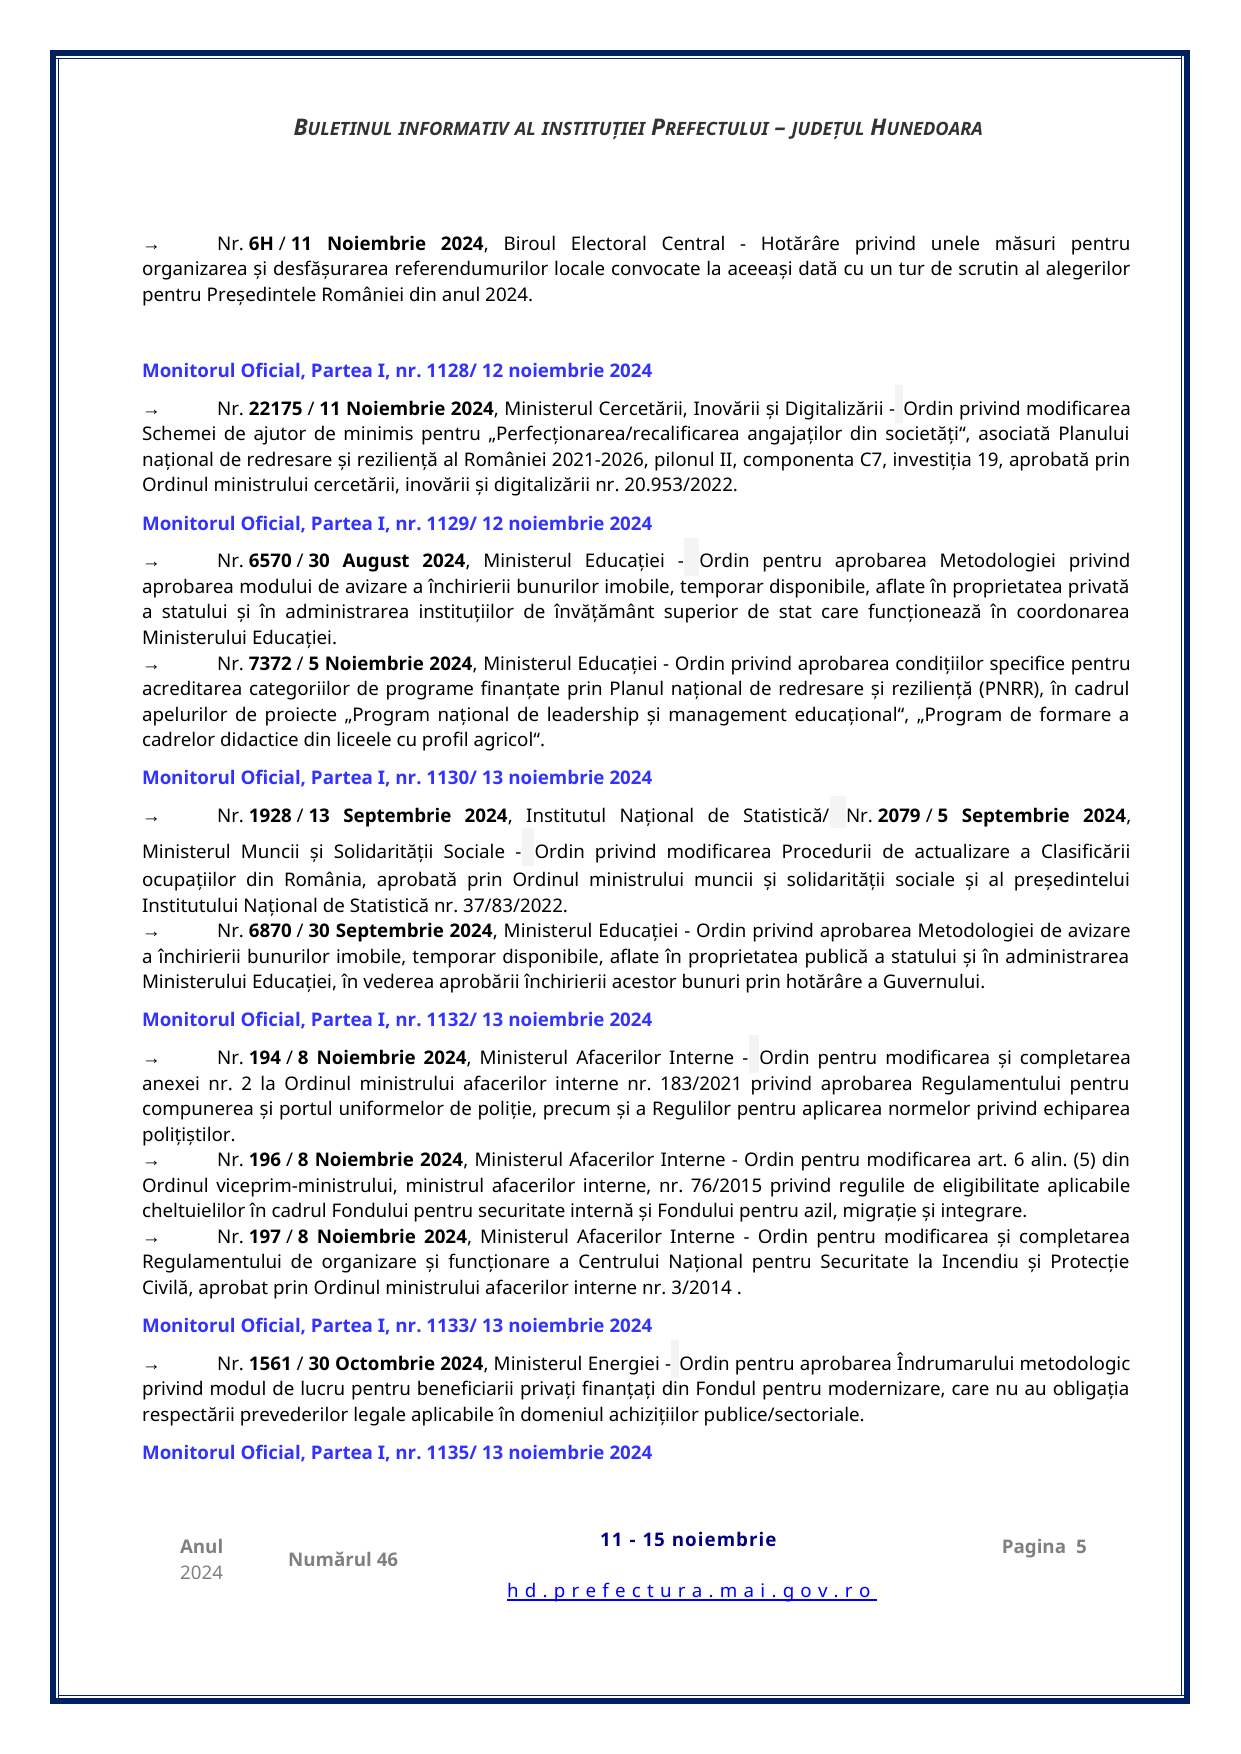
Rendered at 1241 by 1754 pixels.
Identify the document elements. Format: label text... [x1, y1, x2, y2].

text Monitorul Oficial, Partea I, nr. 1135/ 13 noiembrie 2024 [142, 1439, 1131, 1465]
text Monitorul Oficial, Partea I, nr. 1130/ 13 noiembrie 2024 [142, 764, 1131, 790]
text Monitorul Oficial, Partea I, nr. 1129/ 12 noiembrie 2024 [142, 510, 1131, 535]
list Nr. 6870 / 30 Septembrie 2024, Ministerul Educației - Ordin privind aprobarea Metodologiei de avizare a închirierii bunurilor imobile, temporar disponibile, aflate în proprietatea publică a statului și în administrarea Ministerului Educației, în vederea aprobării închirierii acestor bunuri prin hotărâre a Guvernului. [142, 917, 1131, 994]
list Nr. 7372 / 5 Noiembrie 2024, Ministerul Educației - Ordin privind aprobarea condițiilor specifice pentru acreditarea categoriilor de programe finanțate prin Planul național de redresare și reziliență (PNRR), în cadrul apelurilor de proiecte „Program național de leadership și management educațional“, „Program de formare a cadrelor didactice din liceele cu profil agricol“. [142, 650, 1131, 752]
list Nr. 1561 / 30 Octombrie 2024, Ministerul Energiei - Ordin pentru aprobarea Îndrumarului metodologic privind modul de lucru pentru beneficiarii privați finanțați din Fondul pentru modernizare, care nu au obligația respectării prevederilor legale aplicabile în domeniul achizițiilor publice/sectoriale. [142, 1350, 1131, 1427]
list Nr. 197 / 8 Noiembrie 2024, Ministerul Afacerilor Interne - Ordin pentru modificarea și completarea Regulamentului de organizare și funcționare a Centrului Național pentru Securitate la Incendiu și Protecție Civilă, aprobat prin Ordinul ministrului afacerilor interne nr. 3/2014 . [142, 1223, 1131, 1300]
text Monitorul Oficial, Partea I, nr. 1128/ 12 noiembrie 2024 [142, 357, 1131, 383]
list Nr. 6570 / 30 August 2024, Ministerul Educației - Ordin pentru aprobarea Metodologiei privind aprobarea modului de avizare a închirierii bunurilor imobile, temporar disponibile, aflate în proprietatea privată a statului și în administrarea instituțiilor de învățământ superior de stat care funcționează în coordonarea Ministerului Educației. [142, 548, 1131, 650]
list Nr. 6H / 11 Noiembrie 2024, Biroul Electoral Central - Hotărâre privind unele măsuri pentru organizarea și desfășurarea referendumurilor locale convocate la aceeași dată cu un tur de scrutin al alegerilor pentru Președintele României din anul 2024. [142, 230, 1131, 307]
list Nr. 194 / 8 Noiembrie 2024, Ministerul Afacerilor Interne - Ordin pentru modificarea și completarea anexei nr. 2 la Ordinul ministrului afacerilor interne nr. 183/2021 privind aprobarea Regulamentului pentru compunerea și portul uniformelor de poliție, precum și a Regulilor pentru aplicarea normelor privind echiparea polițiștilor. [142, 1044, 1131, 1147]
list Nr. 196 / 8 Noiembrie 2024, Ministerul Afacerilor Interne - Ordin pentru modificarea art. 6 alin. (5) din Ordinul viceprim-ministrului, ministrul afacerilor interne, nr. 76/2015 privind regulile de eligibilitate aplicabile cheltuielilor în cadrul Fondului pentru securitate internă și Fondului pentru azil, migrație și integrare. [142, 1147, 1131, 1223]
text Monitorul Oficial, Partea I, nr. 1132/ 13 noiembrie 2024 [142, 1006, 1131, 1032]
list Nr. 22175 / 11 Noiembrie 2024, Ministerul Cercetării, Inovării și Digitalizării - Ordin privind modificarea Schemei de ajutor de minimis pentru „Perfecționarea/recalificarea angajaților din societăți“, asociată Planului național de redresare și reziliență al României 2021-2026, pilonul II, componenta C7, investiția 19, aprobată prin Ordinul ministrului cercetării, inovării și digitalizării nr. 20.953/2022. [142, 395, 1131, 497]
list Nr. 1928 / 13 Septembrie 2024, Institutul Național de Statistică/ Nr. 2079 / 5 Septembrie 2024, Ministerul Muncii și Solidarității Sociale - Ordin privind modificarea Procedurii de actualizare a Clasificării ocupațiilor din România, aprobată prin Ordinul ministrului muncii și solidarității sociale și al președintelui Institutului Național de Statistică nr. 37/83/2022. [142, 802, 1131, 917]
text Monitorul Oficial, Partea I, nr. 1133/ 13 noiembrie 2024 [142, 1312, 1131, 1338]
